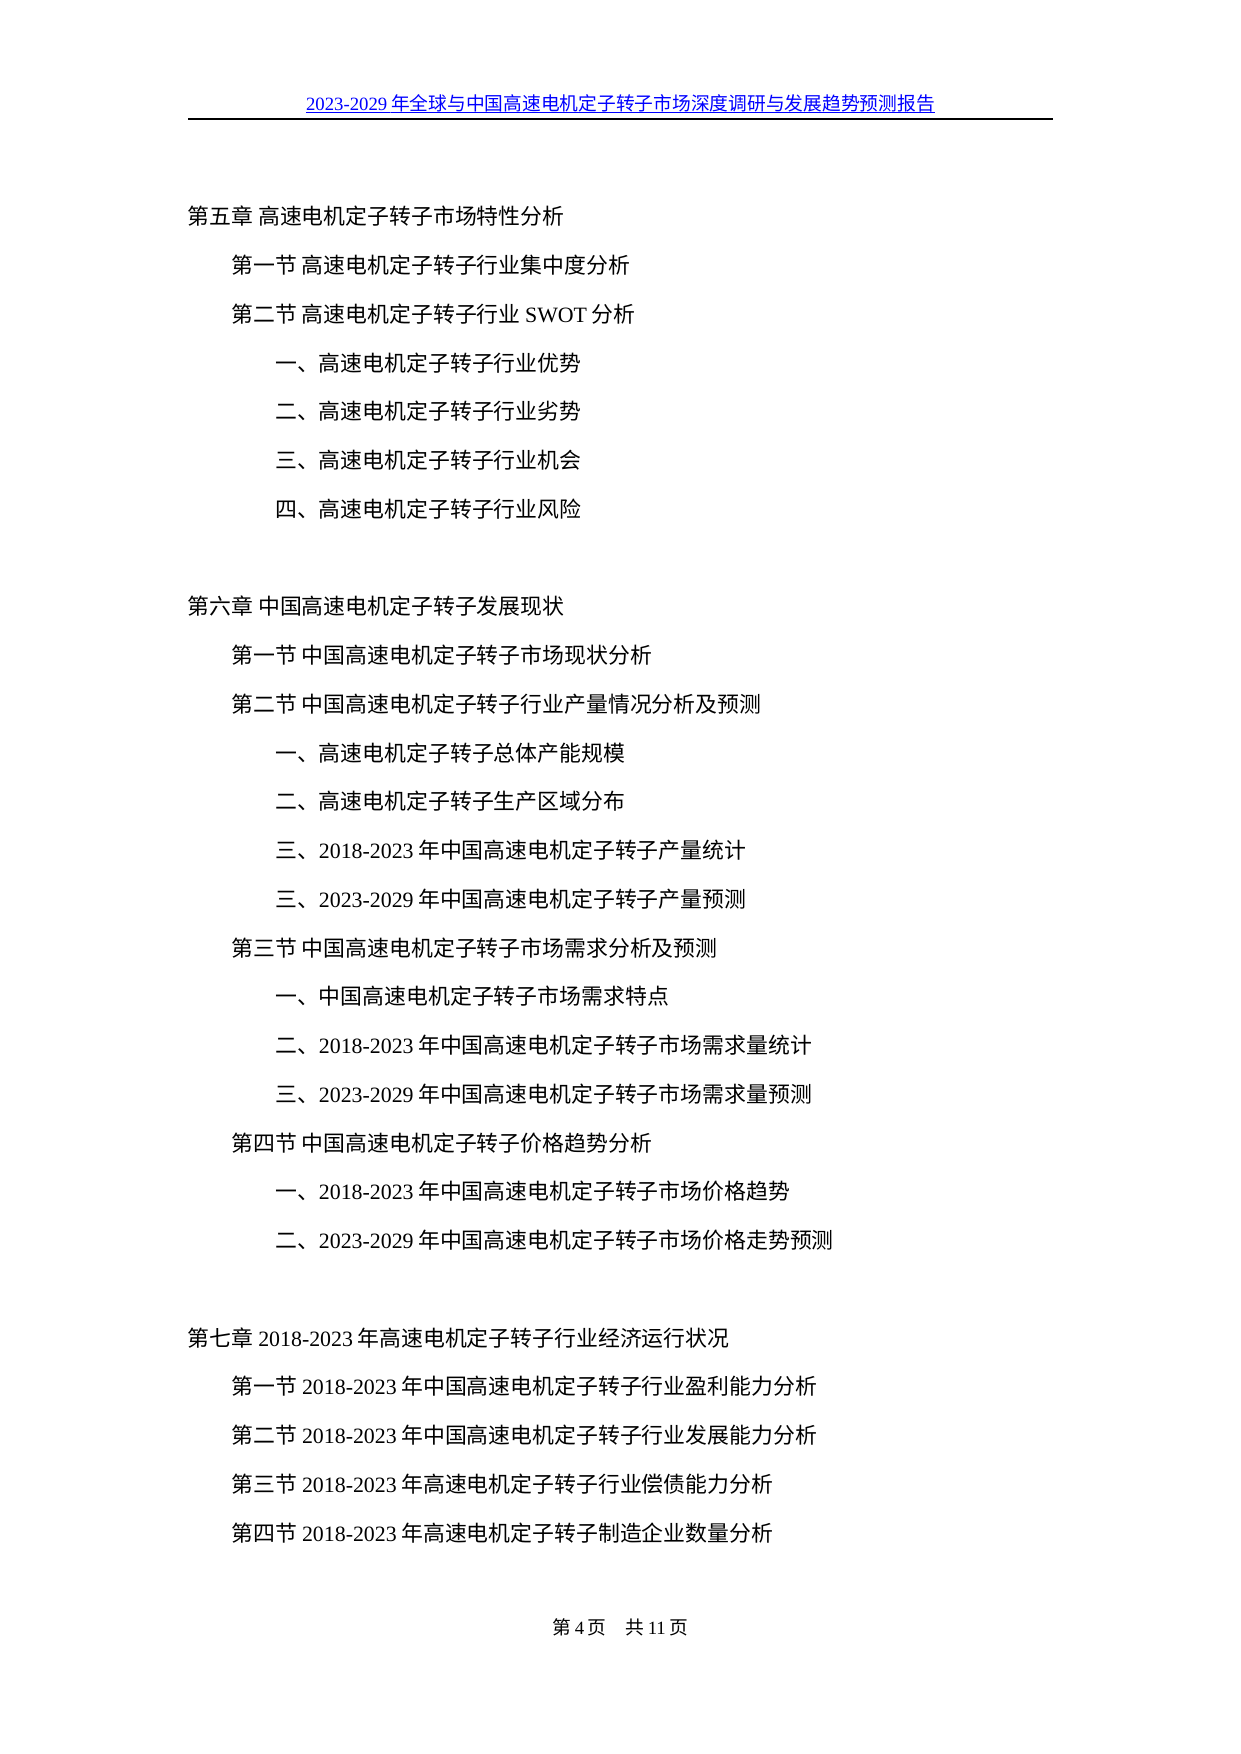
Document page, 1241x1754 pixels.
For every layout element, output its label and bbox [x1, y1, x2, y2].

text [187, 150, 1053, 1548]
